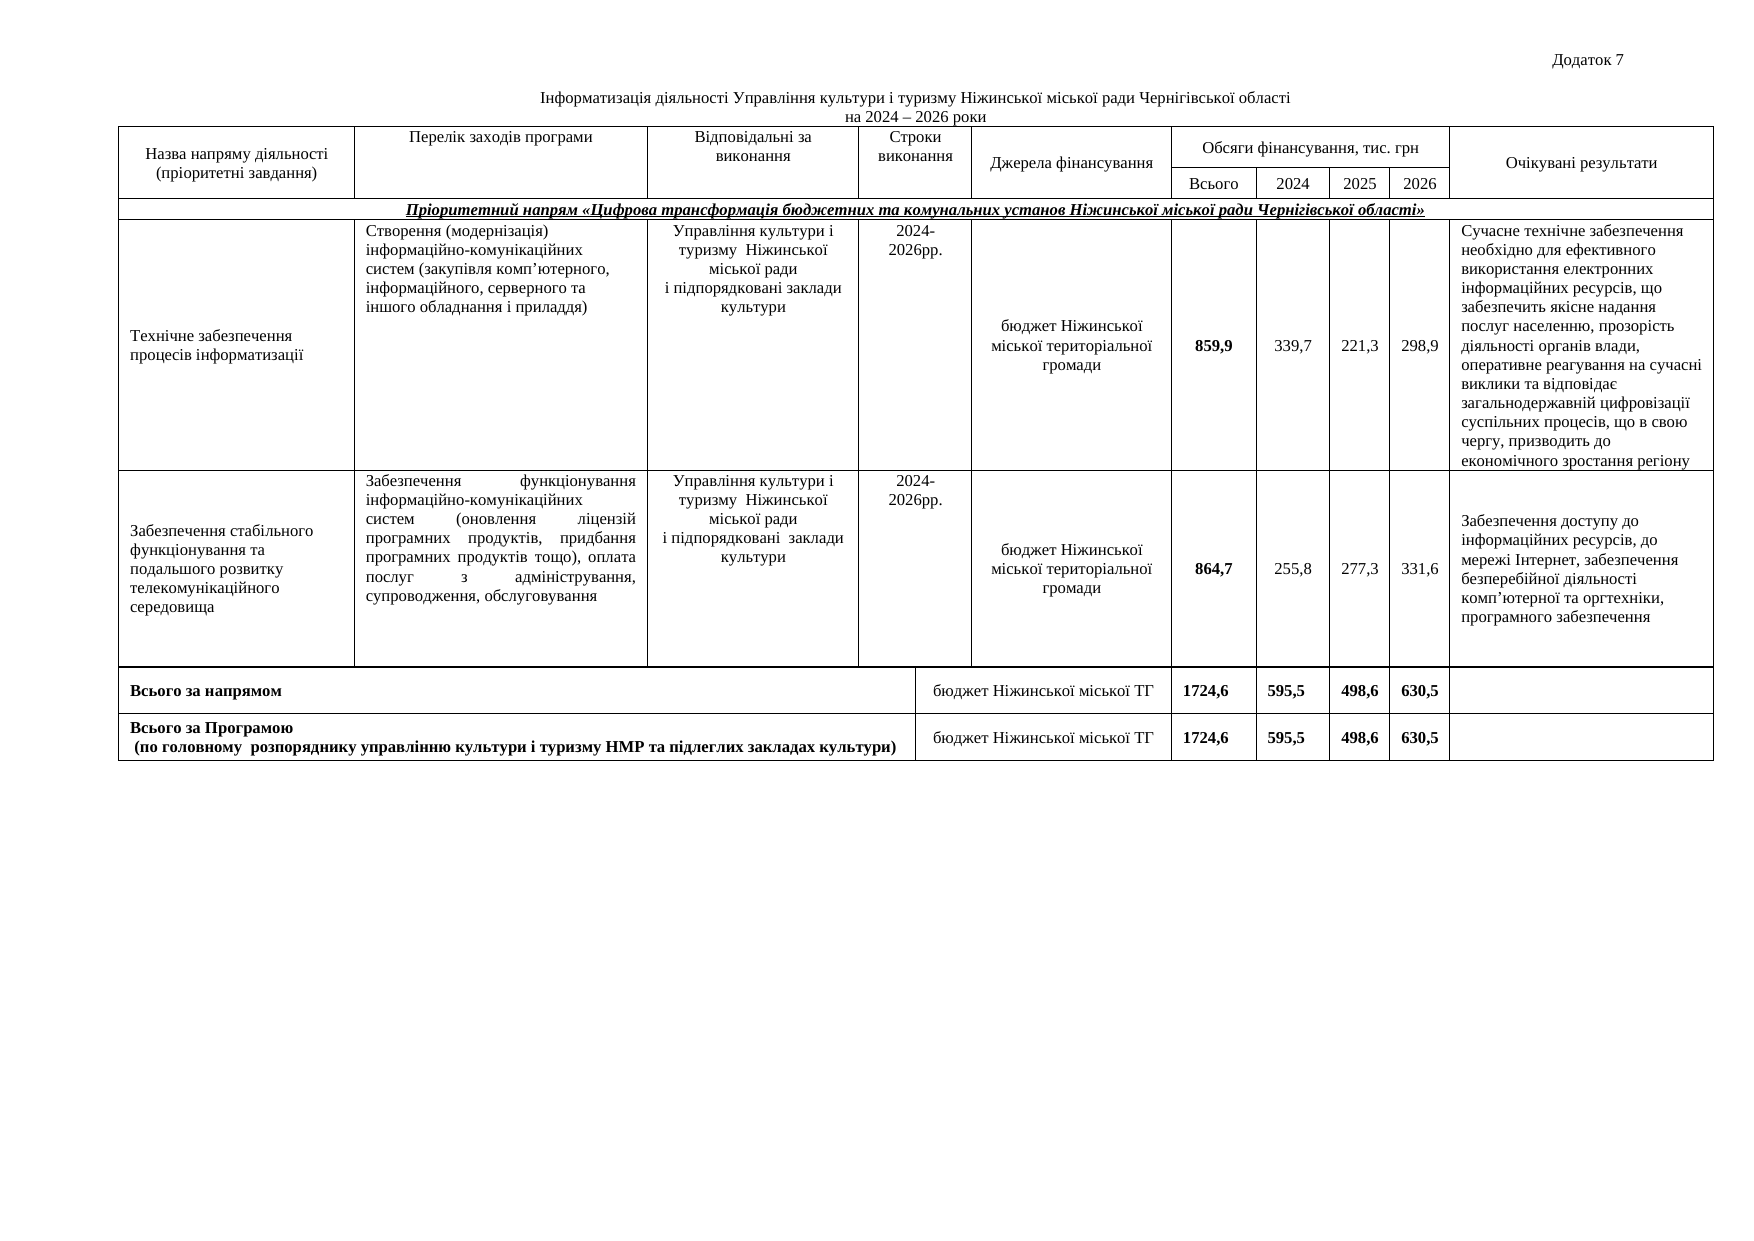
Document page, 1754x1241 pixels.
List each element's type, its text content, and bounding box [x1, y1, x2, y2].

table_cell 2025 [1330, 168, 1389, 198]
table_header Строки виконання [859, 127, 971, 198]
text Додаток 7 [30, 49, 1624, 68]
table_cell 630,5 [1390, 668, 1449, 713]
table_header Очікувані результати [1450, 127, 1713, 198]
table_cell Створення (модернізація) інформаційно-комунікаційних систем (закупівля комп’ютерного, інформаційного, серверного та іншого обладнання і приладдя) [355, 220, 647, 469]
table_cell бюджет Ніжинської міської ТГ [916, 668, 1171, 713]
table_cell 595,5 [1257, 668, 1329, 713]
table_cell 859,9 [1172, 220, 1256, 469]
table_cell [1450, 668, 1713, 713]
table_cell 1724,6 [1172, 714, 1256, 760]
table_cell 498,6 [1330, 668, 1389, 713]
table_cell 630,5 [1390, 714, 1449, 760]
table_header Назва напряму діяльності (пріоритетні завдання) [119, 127, 354, 198]
table_cell Пріоритетний напрям «Цифрова трансформація бюджетних та комунальних установ Ніжинської міської ради Чернігівської області» [119, 199, 1713, 219]
table_cell Забезпечення стабільного функціонування та подальшого розвитку телекомунікаційного середовища [119, 471, 354, 666]
table_cell Сучасне технічне забезпечення необхідно для ефективного використання електронних інформаційних ресурсів, що забезпечить якісне надання послуг населенню, прозорість діяльності органів влади, оперативне реагування на сучасні виклики та відповідає загальнодержавній цифровізації суспільних процесів, що в свою чергу, призводить до економічного зростання регіону [1450, 220, 1713, 469]
table_cell бюджет Ніжинської міської територіальної громади [972, 471, 1171, 666]
table_cell 498,6 [1330, 714, 1389, 760]
table_cell Забезпечення доступу до інформаційних ресурсів, до мережі Інтернет, забезпечення безперебійної діяльності комп’ютерної та оргтехніки, програмного забезпечення [1450, 471, 1713, 666]
table_cell 277,3 [1330, 471, 1389, 666]
table_cell 255,8 [1257, 471, 1329, 666]
table_cell 2026 [1390, 168, 1449, 198]
table_cell Забезпечення функціонування інформаційно-комунікаційних систем (оновлення ліцензій програмних продуктів, придбання програмних продуктів тощо), оплата послуг з адміністрування, супроводження, обслуговування [355, 471, 647, 666]
table_header Обсяги фінансування, тис. грн [1172, 127, 1449, 167]
table_header Джерела фінансування [972, 127, 1171, 198]
table_cell Всього [1172, 168, 1256, 198]
table_header Відповідальні за виконання [648, 127, 858, 198]
table_cell 298,9 [1390, 220, 1449, 469]
table_header Перелік заходів програми [355, 127, 647, 198]
table_cell Всього за Програмою (по головному розпоряднику управлінню культури і туризму НМР та підлеглих закладах культури) [119, 714, 915, 760]
table_cell 339,7 [1257, 220, 1329, 469]
table_cell бюджет Ніжинської міської територіальної громади [972, 220, 1171, 469]
table_cell Управління культури і туризму Ніжинської міської ради і підпорядковані заклади культури [648, 471, 858, 666]
table_cell Управління культури і туризму Ніжинської міської ради і підпорядковані заклади культури [648, 220, 858, 469]
table_cell бюджет Ніжинської міської ТГ [916, 714, 1171, 760]
text Інформатизація діяльності Управління культури і туризму Ніжинської міської ради Чернігівської області [30, 88, 1624, 107]
text на 2024 – 2026 роки [30, 107, 1624, 126]
table_cell 331,6 [1390, 471, 1449, 666]
table_cell Технічне забезпечення процесів інформатизації [119, 220, 354, 469]
table_cell 864,7 [1172, 471, 1256, 666]
table_cell 2024-2026рр. [859, 471, 971, 666]
table_cell 2024 [1257, 168, 1329, 198]
table_cell [1450, 714, 1713, 760]
table_cell 1724,6 [1172, 668, 1256, 713]
table_cell 221,3 [1330, 220, 1389, 469]
table_cell 2024-2026рр. [859, 220, 971, 469]
table_cell 595,5 [1257, 714, 1329, 760]
table_cell Всього за напрямом [119, 668, 915, 713]
